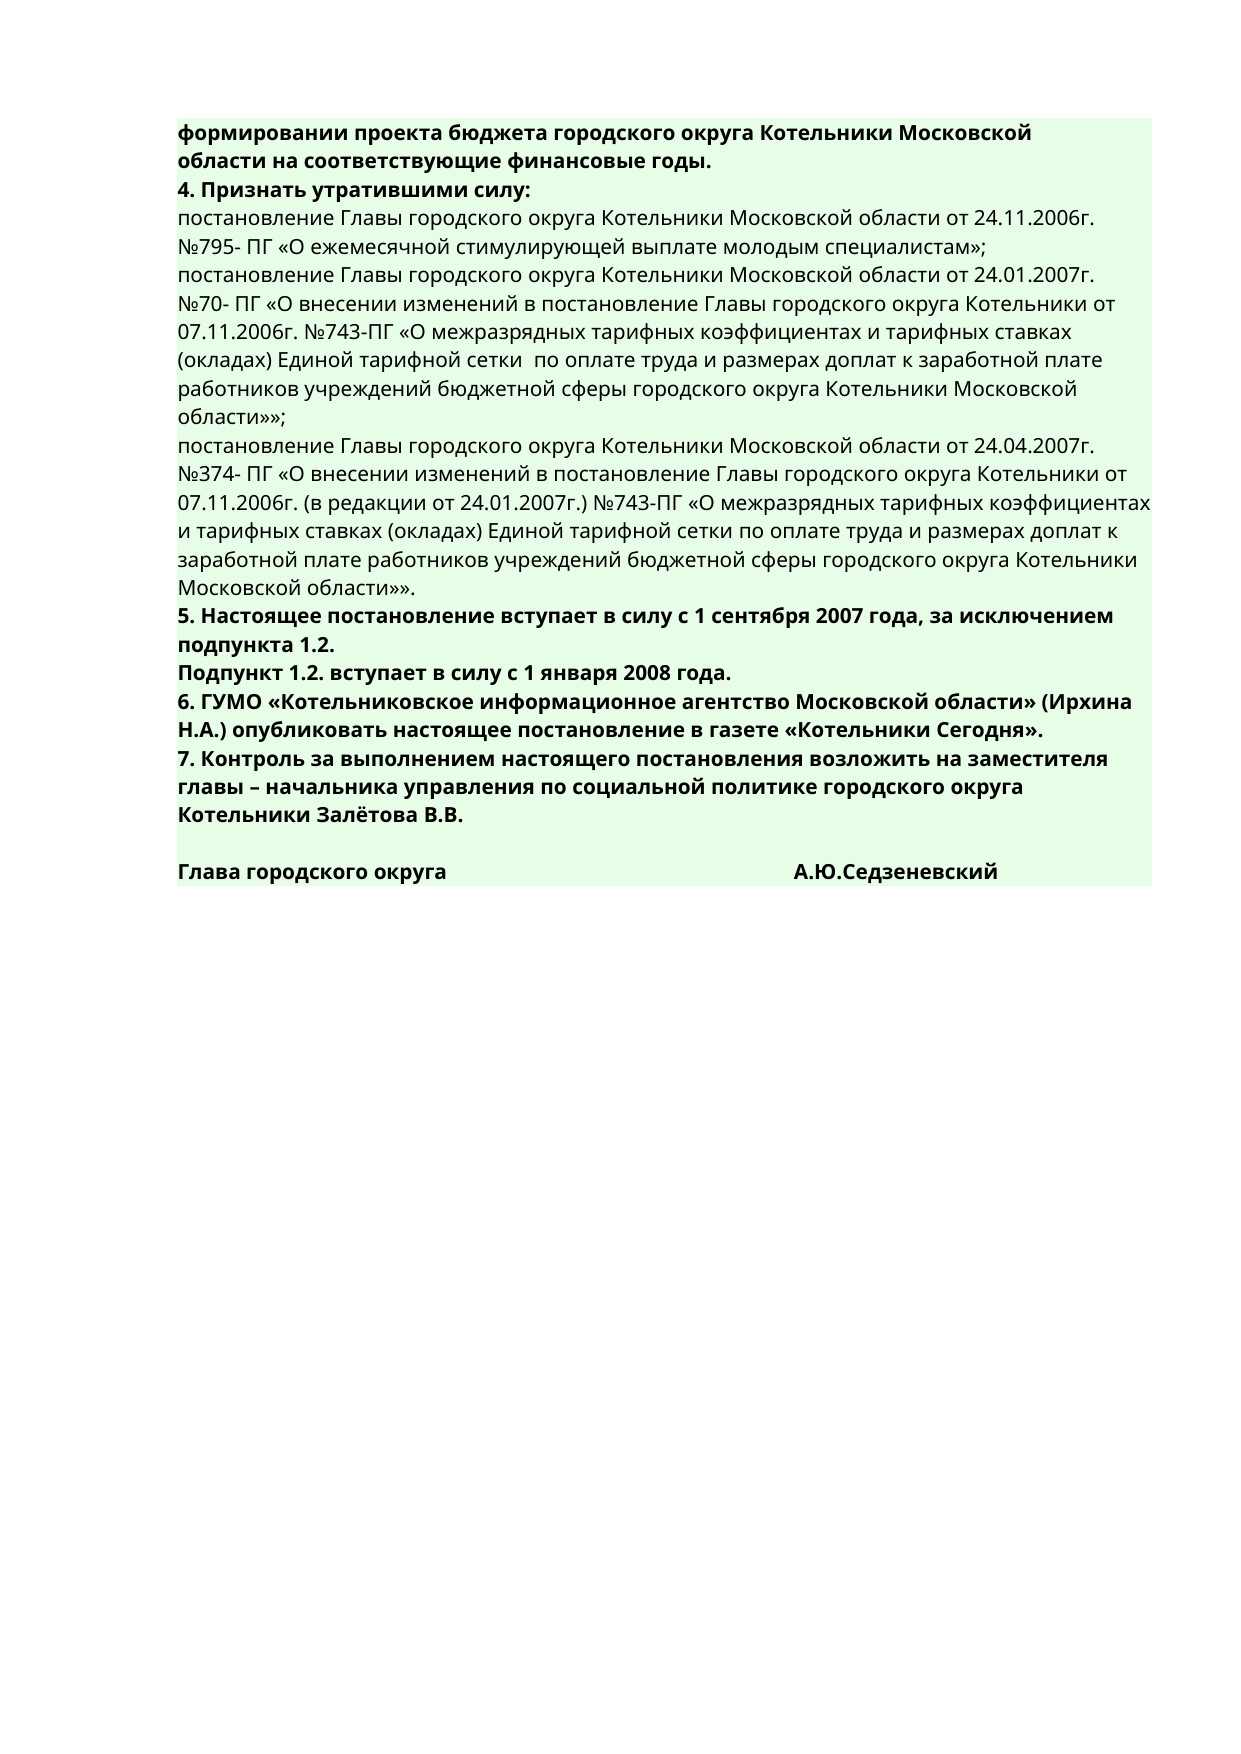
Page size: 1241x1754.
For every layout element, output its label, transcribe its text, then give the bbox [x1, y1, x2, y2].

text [177, 118, 1152, 175]
text 4. Признать утратившими силу: постановление Главы городского округа Котельники Московской области от 24.11.2006г. №795- ПГ «О ежемесячной стимулирующей выплате молодым специалистам»; [177, 175, 1152, 260]
text 7. Контроль за выполнением настоящего постановления возложить на заместителя главы – начальника управления по социальной политике городского округа Котельники Залётова В.В. [177, 744, 1152, 829]
text Глава городского округа А.Ю.Седзеневский [177, 857, 1152, 886]
text Подпункт 1.2. вступает в силу с 1 января 2008 года. 6. ГУМО «Котельниковское информационное агентство Московской области» (Ирхина Н.А.) опубликовать настоящее постановление в газете «Котельники Сегодня». [177, 658, 1152, 744]
text постановление Главы городского округа Котельники Московской области от 24.01.2007г. №70- ПГ «О внесении изменений в постановление Главы городского округа Котельники от 07.11.2006г. №743-ПГ «О межразрядных тарифных коэффициентах и тарифных ставках (окладах) Единой тарифной сетки по оплате труда и размерах доплат к заработной плате работников учреждений бюджетной сферы городского округа Котельники Московской области»»; [177, 260, 1152, 431]
text постановление Главы городского округа Котельники Московской области от 24.04.2007г. №374- ПГ «О внесении изменений в постановление Главы городского округа Котельники от 07.11.2006г. (в редакции от 24.01.2007г.) №743-ПГ «О межразрядных тарифных коэффициентах и тарифных ставках (окладах) Единой тарифной сетки по оплате труда и размерах доплат к заработной плате работников учреждений бюджетной сферы городского округа Котельники Московской области»». [177, 431, 1152, 602]
text 5. Настоящее постановление вступает в силу с 1 сентября 2007 года, за исключением подпункта 1.2. [177, 602, 1152, 658]
